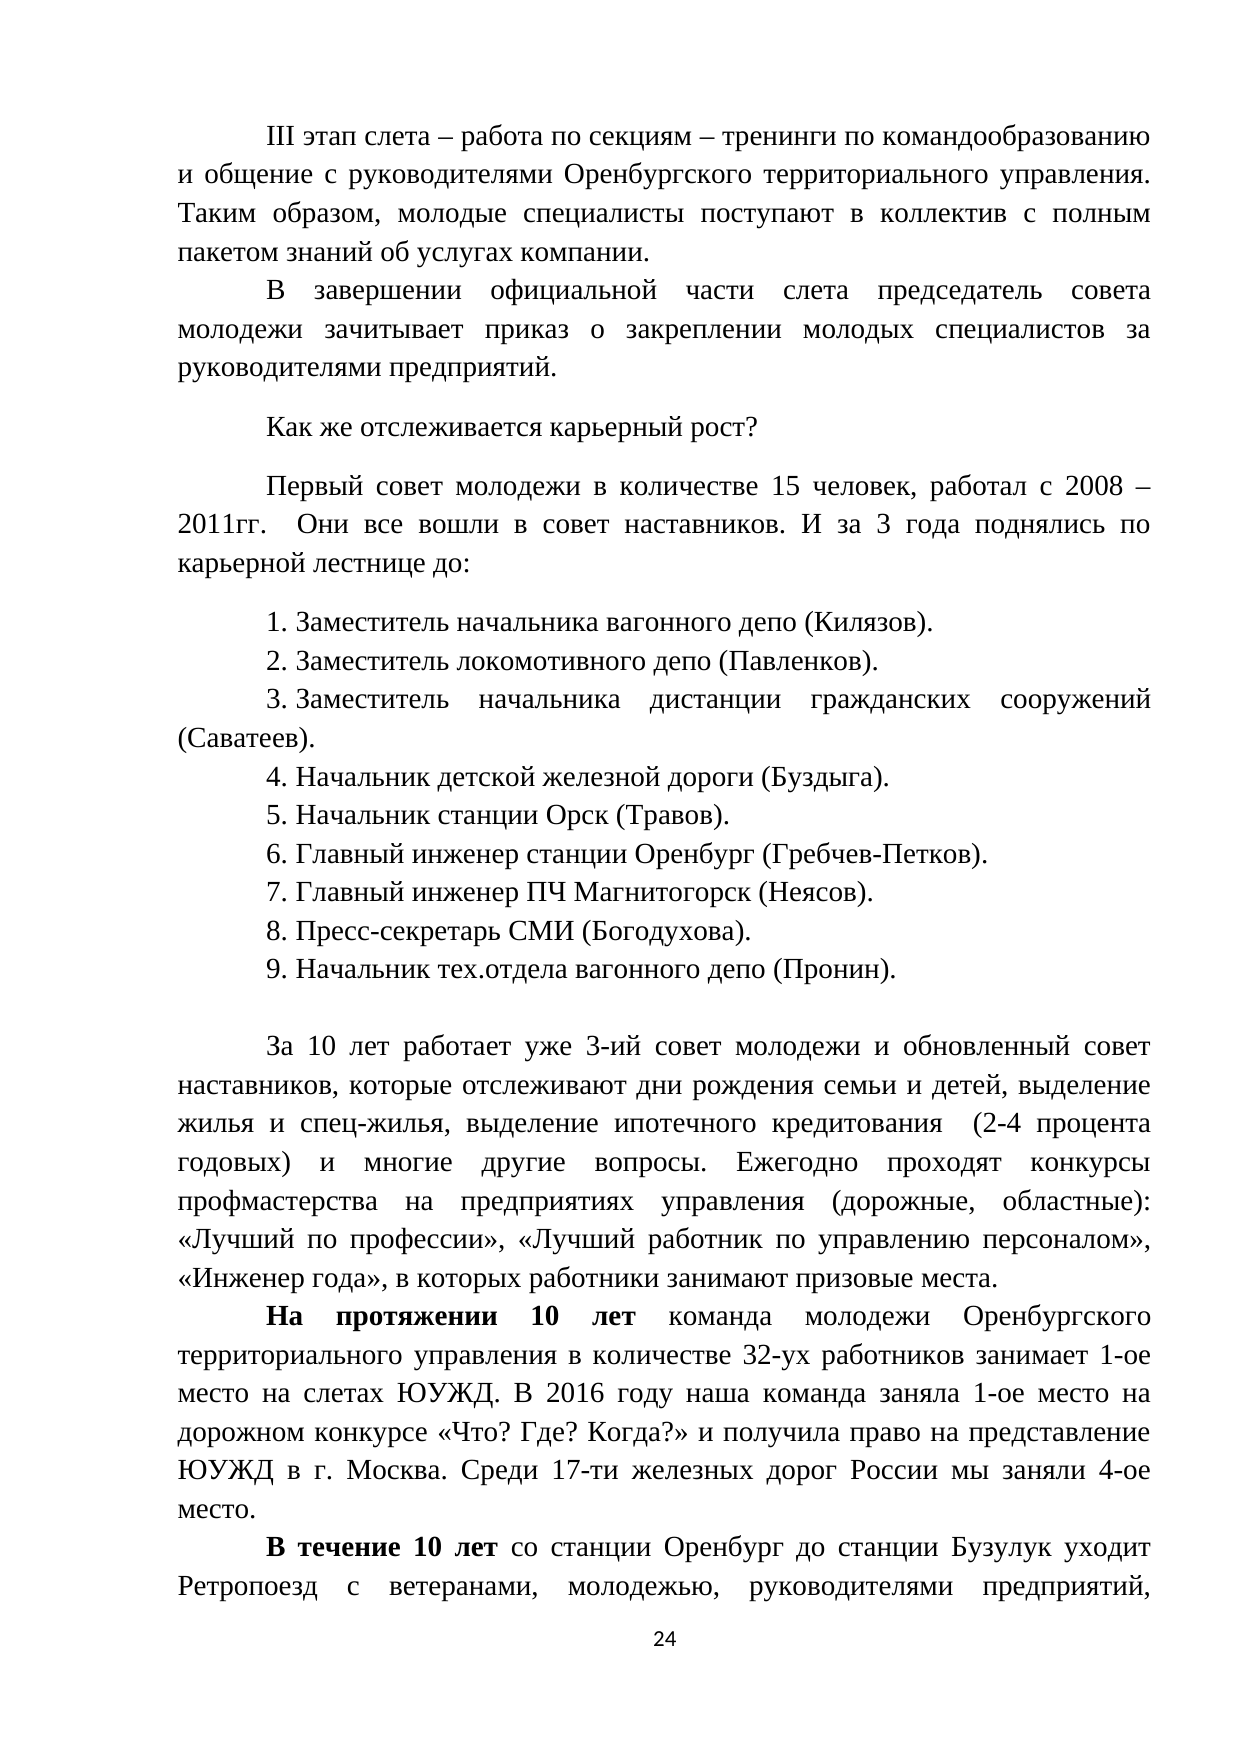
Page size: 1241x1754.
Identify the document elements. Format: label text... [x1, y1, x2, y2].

list Начальник тех.отдела вагонного депо (Пронин). [177, 951, 1152, 985]
text Первый совет молодежи в количестве 15 человек, работал с 2008 – 2011гг. Они все вошли в совет наставников. И за 3 года поднялись по карьерной лестнице до: [177, 468, 1152, 579]
list Заместитель начальника вагонного депо (Килязов). [177, 604, 1152, 638]
list Начальник станции Орск (Травов). [177, 797, 1152, 831]
text Как же отслеживается карьерный рост? [177, 409, 1152, 442]
list Главный инженер ПЧ Магнитогорск (Неясов). [177, 874, 1152, 908]
text На протяжении 10 лет команда молодежи Оренбургского территориального управления в количестве 32-ух работников занимает 1-ое место на слетах ЮУЖД. В 2016 году наша команда заняла 1-ое место на дорожном конкурсе «Что? Где? Когда?» и получила право на представление ЮУЖД в г. Москва. Среди 17-ти железных дорог России мы заняли 4-ое место. [177, 1298, 1152, 1524]
text За 10 лет работает уже 3-ий совет молодежи и обновленный совет наставников, которые отслеживают дни рождения семьи и детей, выделение жилья и спец-жилья, выделение ипотечного кредитования (2-4 процента годовых) и многие другие вопросы. Ежегодно проходят конкурсы профмастерства на предприятиях управления (дорожные, областные): «Лучший по профессии», «Лучший работник по управлению персоналом», «Инженер года», в которых работники занимают призовые места. [177, 1028, 1152, 1293]
text III этап слета – работа по секциям – тренинги по командообразованию и общение с руководителями Оренбургского территориального управления. Таким образом, молодые специалисты поступают в коллектив с полным пакетом знаний об услугах компании. [177, 118, 1152, 267]
list Главный инженер станции Оренбург (Гребчев-Петков). [177, 836, 1152, 869]
list Заместитель локомотивного депо (Павленков). [177, 643, 1152, 677]
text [177, 1529, 1152, 1602]
list Пресс-секретарь СМИ (Богодухова). [177, 913, 1152, 946]
list Начальник детской железной дороги (Буздыга). [177, 759, 1152, 792]
list Заместитель начальника дистанции гражданских сооружений (Саватеев). [177, 682, 1152, 754]
text В завершении официальной части слета председатель совета молодежи зачитывает приказ о закреплении молодых специалистов за руководителями предприятий. [177, 272, 1152, 383]
